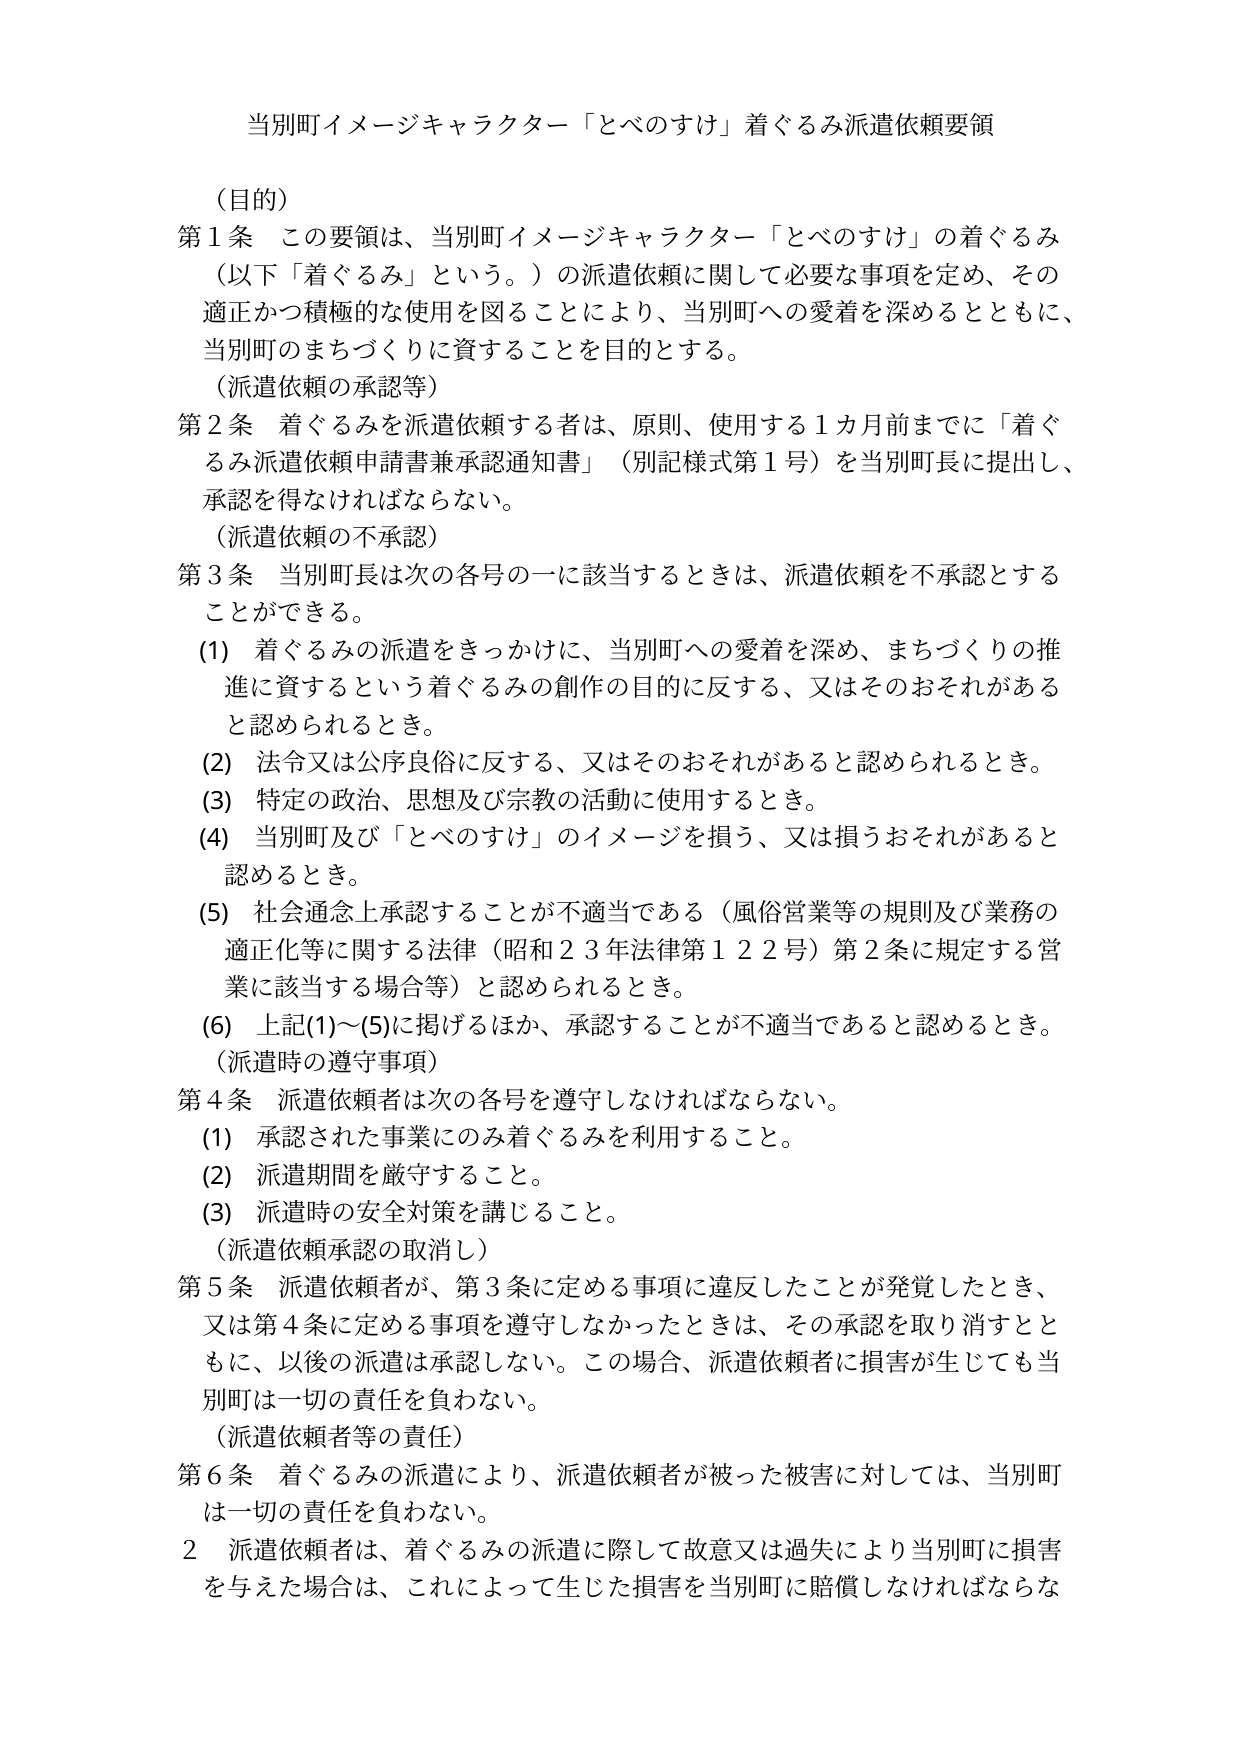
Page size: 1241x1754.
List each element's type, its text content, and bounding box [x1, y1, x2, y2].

text (4) 当別町及び「とべのすけ」のイメージを損う、又は損うおそれがあると認めるとき。 [199, 817, 1063, 892]
text (1) 着ぐるみの派遣をきっかけに、当別町への愛着を深め、まちづくりの推進に資するという着ぐるみの創作の目的に反する、又はそのおそれがあると認められるとき。 [199, 630, 1063, 742]
text (2) 法令又は公序良俗に反する、又はそのおそれがあると認められるとき。 [177, 742, 1063, 780]
text (3) 派遣時の安全対策を講じること。 [177, 1192, 1063, 1230]
text (1) 承認された事業にのみ着ぐるみを利用すること。 [177, 1117, 1063, 1155]
text （派遣依頼者等の責任） [177, 1417, 1063, 1455]
text 第３条 当別町長は次の各号の一に該当するときは、派遣依頼を不承認とすることができる。 [177, 555, 1063, 630]
text （目的） [177, 180, 1063, 217]
text 第４条 派遣依頼者は次の各号を遵守しなければならない。 [177, 1080, 1063, 1117]
text (6) 上記(1)～(5)に掲げるほか、承認することが不適当であると認めるとき。 [177, 1005, 1063, 1042]
text （派遣依頼の承認等） [177, 367, 1063, 405]
text 当別町イメージキャラクター「とべのすけ」着ぐるみ派遣依頼要領 [177, 105, 1063, 142]
text （派遣依頼承認の取消し） [177, 1230, 1063, 1267]
text （派遣依頼の不承認） [177, 517, 1063, 555]
text 第２条 着ぐるみを派遣依頼する者は、原則、使用する１カ月前までに「着ぐるみ派遣依頼申請書兼承認通知書」（別記様式第１号）を当別町長に提出し、承認を得なければならない。 [177, 405, 1063, 517]
text 第５条 派遣依頼者が、第３条に定める事項に違反したことが発覚したとき、又は第４条に定める事項を遵守しなかったときは、その承認を取り消すとともに、以後の派遣は承認しない。この場合、派遣依頼者に損害が生じても当別町は一切の責任を負わない。 [177, 1267, 1063, 1417]
text （派遣時の遵守事項） [177, 1042, 1063, 1080]
text (2) 派遣期間を厳守すること。 [177, 1155, 1063, 1192]
text 第１条 この要領は、当別町イメージキャラクター「とべのすけ」の着ぐるみ（以下「着ぐるみ」という。）の派遣依頼に関して必要な事項を定め、その適正かつ積極的な使用を図ることにより、当別町への愛着を深めるとともに、当別町のまちづくりに資することを目的とする。 [177, 217, 1063, 367]
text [177, 1530, 1063, 1605]
text 第６条 着ぐるみの派遣により、派遣依頼者が被った被害に対しては、当別町は一切の責任を負わない。 [177, 1455, 1063, 1530]
text (5) 社会通念上承認することが不適当である（風俗営業等の規則及び業務の適正化等に関する法律（昭和２３年法律第１２２号）第２条に規定する営業に該当する場合等）と認められるとき。 [199, 892, 1063, 1005]
text (3) 特定の政治、思想及び宗教の活動に使用するとき。 [177, 780, 1063, 817]
